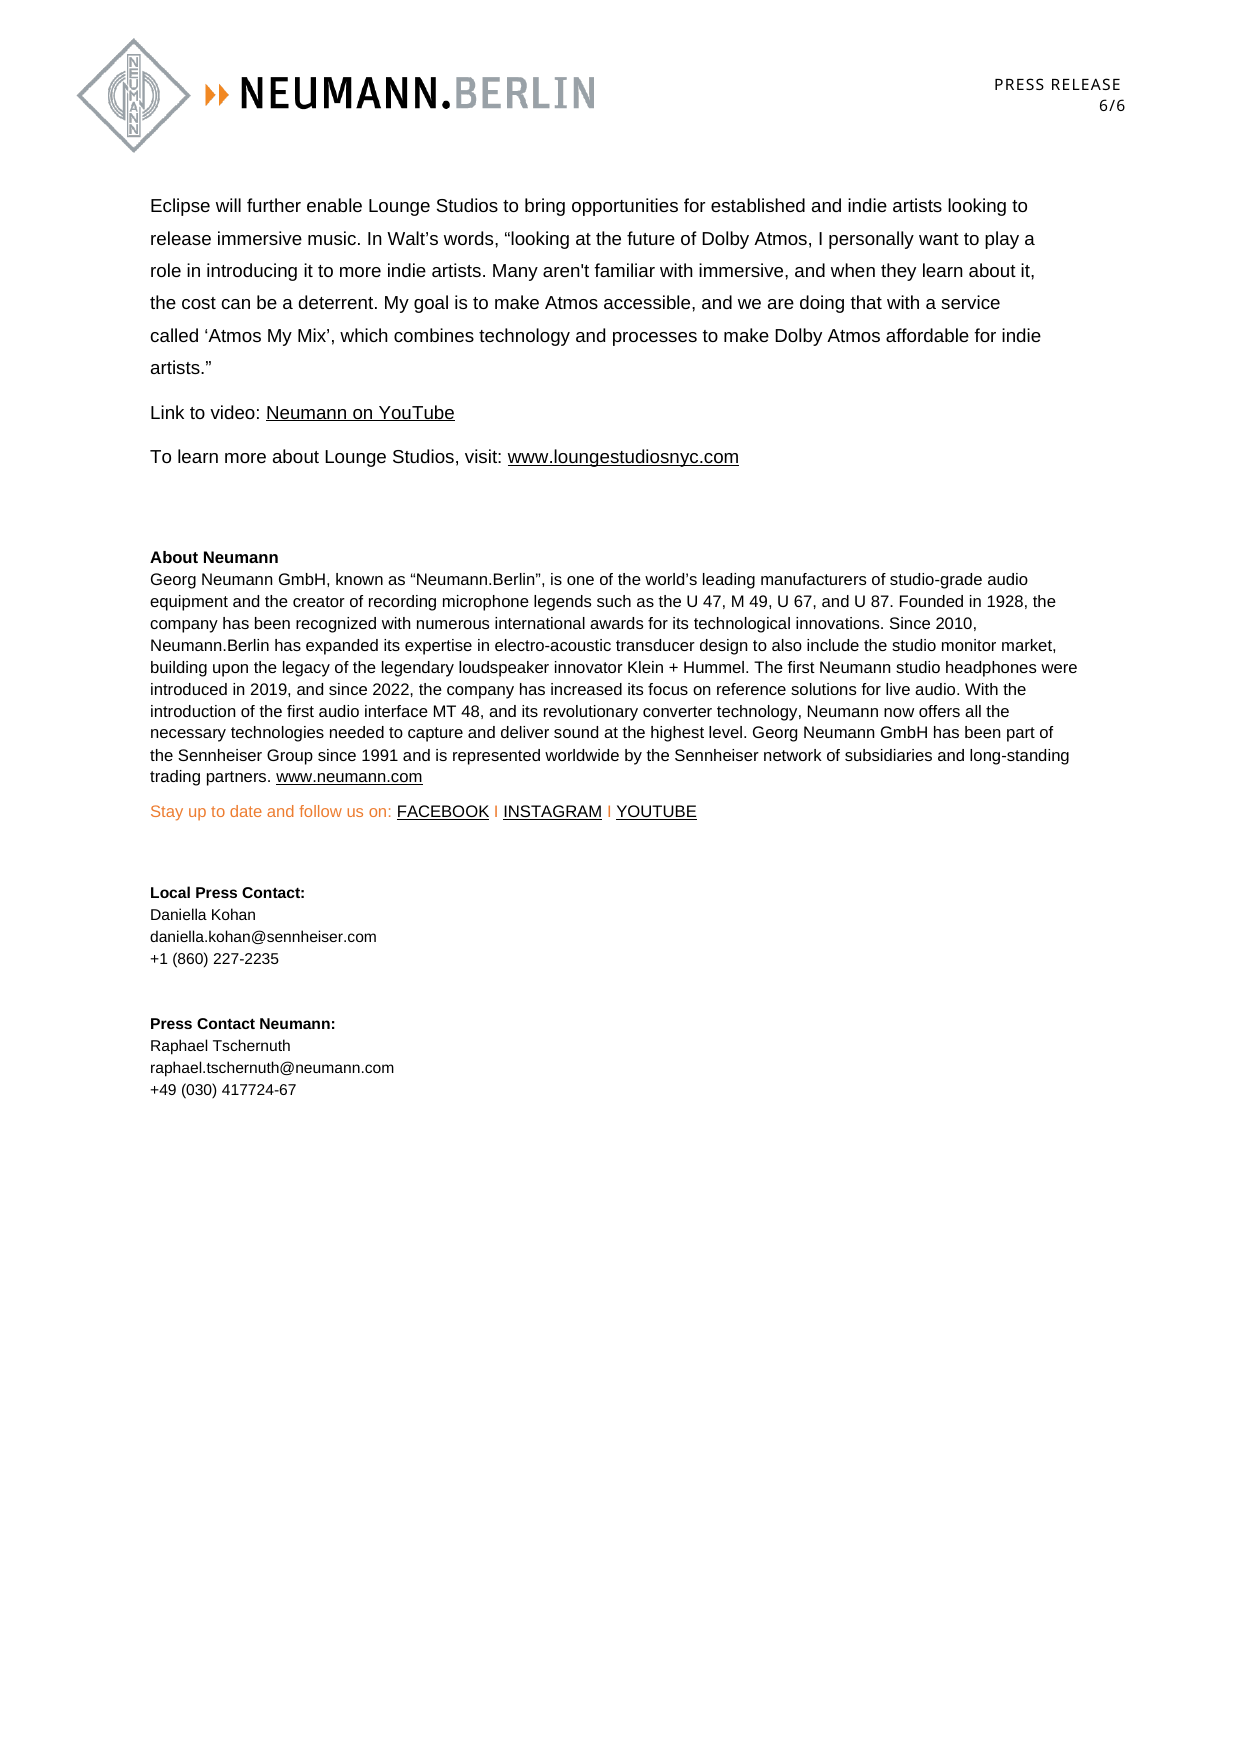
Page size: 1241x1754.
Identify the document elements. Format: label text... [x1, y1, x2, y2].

text +49 (030) 417724-67 [150, 1077, 1050, 1099]
text Daniella Kohan [150, 902, 1050, 924]
text Raphael Tschernuth [150, 1033, 1050, 1055]
text +1 (860) 227-2235 [150, 946, 1050, 967]
text daniella.kohan@sennheiser.com [150, 924, 1050, 946]
text Stay up to date and follow us on: FACEBOOK I INSTAGRAM I YOUTUBE [150, 802, 1079, 821]
text To learn more about Lounge Studios, visit: www.loungestudiosnyc.com [150, 446, 1050, 468]
picture [76, 38, 594, 153]
text Press Contact Neumann: [150, 1011, 1050, 1033]
text About Neumann Georg Neumann GmbH, known as “Neumann.Berlin”, is one of the world’s leading manufacturers of studio-grade audio equipment and the creator of recording microphone legends such as the U 47, M 49, U 67, and U 87. Founded in 1928, the company has been recognized with numerous international awards for its technological innovations. Since 2010, Neumann.Berlin has expanded its expertise in electro-acoustic transducer design to also include the studio monitor market, building upon the legacy of the legendary loudspeaker innovator Klein + Hummel. The first Neumann studio headphones were introduced in 2019, and since 2022, the company has increased its focus on reference solutions for live audio. With the introduction of the first audio interface MT 48, and its revolutionary converter technology, Neumann now offers all the necessary technologies needed to capture and deliver sound at the highest level. Georg Neumann GmbH has been part of the Sennheiser Group since 1991 and is represented worldwide by the Sennheiser network of subsidiaries and long-standing trading partners. www.neumann.com [150, 547, 1079, 786]
text Link to video: Neumann on YouTube [150, 401, 1050, 423]
text raphael.tschernuth@neumann.com [150, 1055, 1050, 1077]
text Local Press Contact: [150, 858, 1050, 902]
